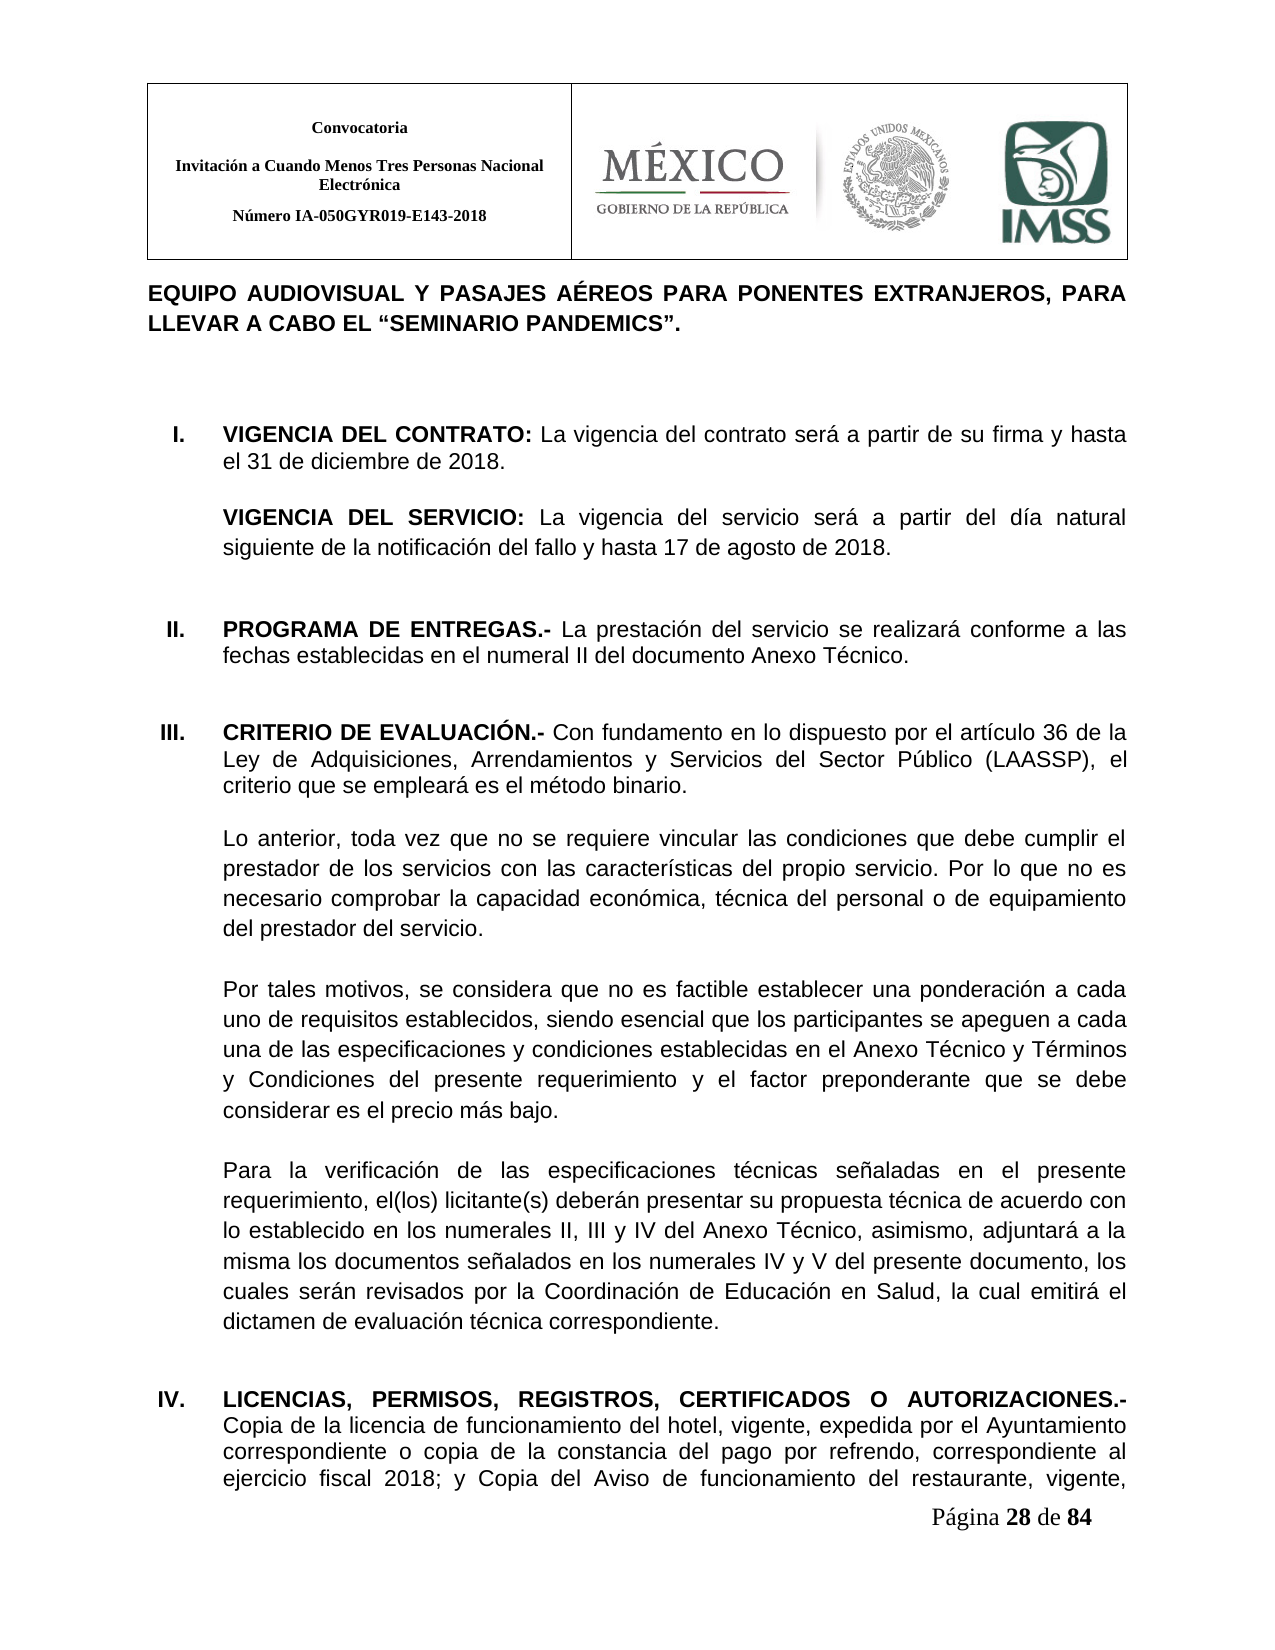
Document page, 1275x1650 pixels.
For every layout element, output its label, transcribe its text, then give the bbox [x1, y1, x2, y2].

text Para la verificación de las especificaciones técnicas señaladas en el presente requerimiento, el(los) licitante(s) deberán presentar su propuesta técnica de acuerdo con lo establecido en los numerales II, III y IV del Anexo Técnico, asimismo, adjuntará a la misma los documentos señalados en los numerales IV y V del presente documento, los cuales serán revisados por la Coordinación de Educación en Salud, la cual emitirá el dictamen de evaluación técnica correspondiente. [223, 1157, 1127, 1334]
list VIGENCIA DEL CONTRATO: La vigencia del contrato será a partir de su firma y hasta el 31 de diciembre de 2018. [185, 421, 1127, 474]
text Por tales motivos, se considera que no es factible establecer una ponderación a cada uno de requisitos establecidos, siendo esencial que los participantes se apeguen a cada una de las especificaciones y condiciones establecidas en el Anexo Técnico y Términos y Condiciones del presente requerimiento y el factor preponderante que se debe considerar es el precio más bajo. [223, 976, 1127, 1123]
text Lo anterior, toda vez que no se requiere vincular las condiciones que debe cumplir el prestador de los servicios con las características del propio servicio. Por lo que no es necesario comprobar la capacidad económica, técnica del personal o de equipamiento del prestador del servicio. [223, 825, 1127, 942]
text VIGENCIA DEL SERVICIO: La vigencia del servicio será a partir del día natural siguiente de la notificación del fallo y hasta 17 de agosto de 2018. [223, 504, 1127, 561]
picture [997, 111, 1112, 250]
list CRITERIO DE EVALUACIÓN.- Con fundamento en lo dispuesto por el artículo 36 de la Ley de Adquisiciones, Arrendamientos y Servicios del Sector Público (LAASSP), el criterio que se empleará es el método binario. [185, 719, 1127, 798]
list PROGRAMA DE ENTREGAS.- La prestación del servicio se realizará conforme a las fechas establecidas en el numeral II del documento Anexo Técnico. [185, 616, 1127, 668]
picture [593, 110, 953, 242]
